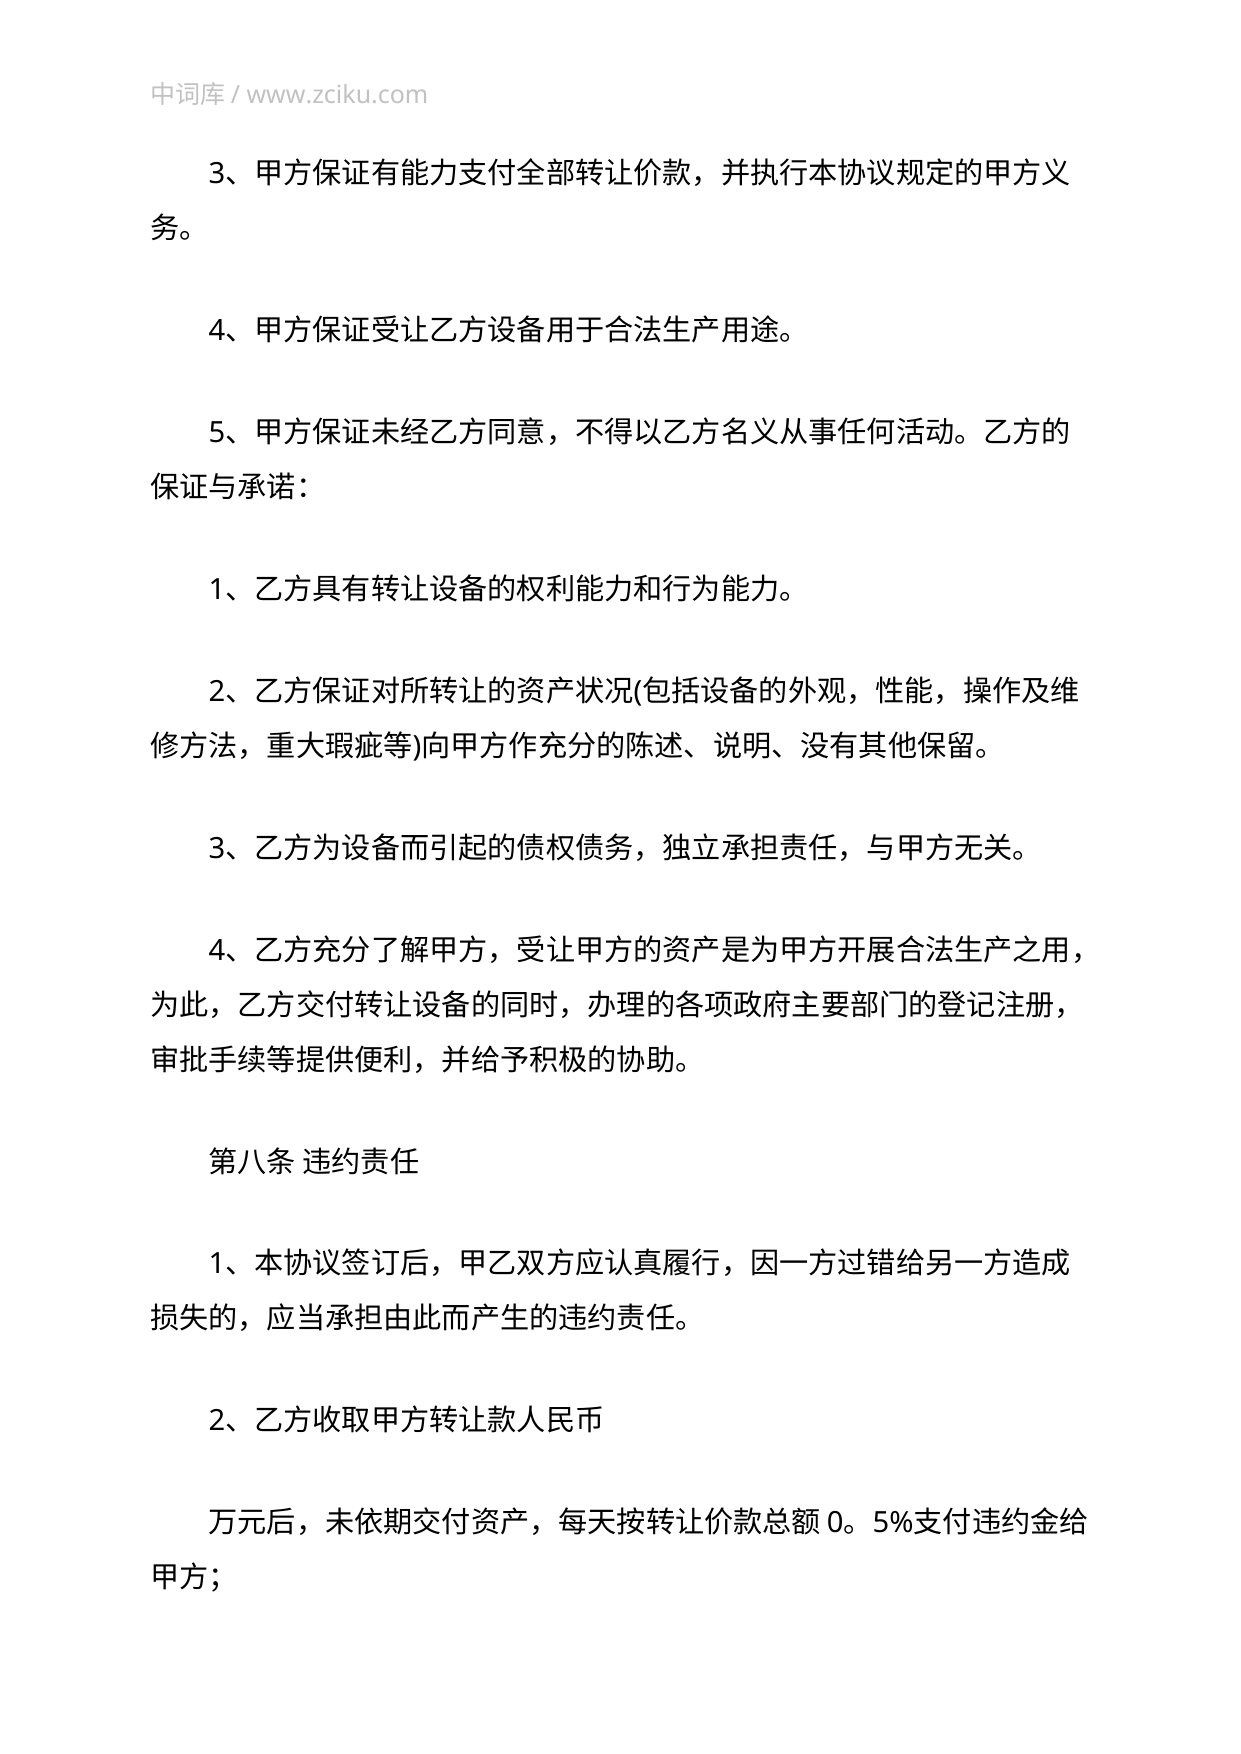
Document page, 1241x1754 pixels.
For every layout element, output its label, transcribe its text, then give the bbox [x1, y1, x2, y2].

text 5、甲方保证未经乙方同意，不得以乙方名义从事任何活动。乙方的保证与承诺： [150, 409, 1090, 506]
text 1、本协议签订后，甲乙双方应认真履行，因一方过错给另一方造成损失的，应当承担由此而产生的违约责任。 [150, 1240, 1090, 1337]
text 4、乙方充分了解甲方，受让甲方的资产是为甲方开展合法生产之用，为此，乙方交付转让设备的同时，办理的各项政府主要部门的登记注册，审批手续等提供便利，并给予积极的协助。 [150, 926, 1090, 1079]
text 3、乙方为设备而引起的债权债务，独立承担责任，与甲方无关。 [150, 824, 1090, 867]
text 万元后，未依期交付资产，每天按转让价款总额0。5%支付违约金给甲方； [150, 1499, 1090, 1596]
text 第八条 违约责任 [150, 1138, 1090, 1180]
text 2、乙方保证对所转让的资产状况(包括设备的外观，性能，操作及维修方法，重大瑕疵等)向甲方作充分的陈述、说明、没有其他保留。 [150, 667, 1090, 765]
text 2、乙方收取甲方转让款人民币 [150, 1397, 1090, 1439]
text 4、甲方保证受让乙方设备用于合法生产用途。 [150, 307, 1090, 349]
text 3、甲方保证有能力支付全部转让价款，并执行本协议规定的甲方义务。 [150, 150, 1090, 247]
text 1、乙方具有转让设备的权利能力和行为能力。 [150, 566, 1090, 608]
